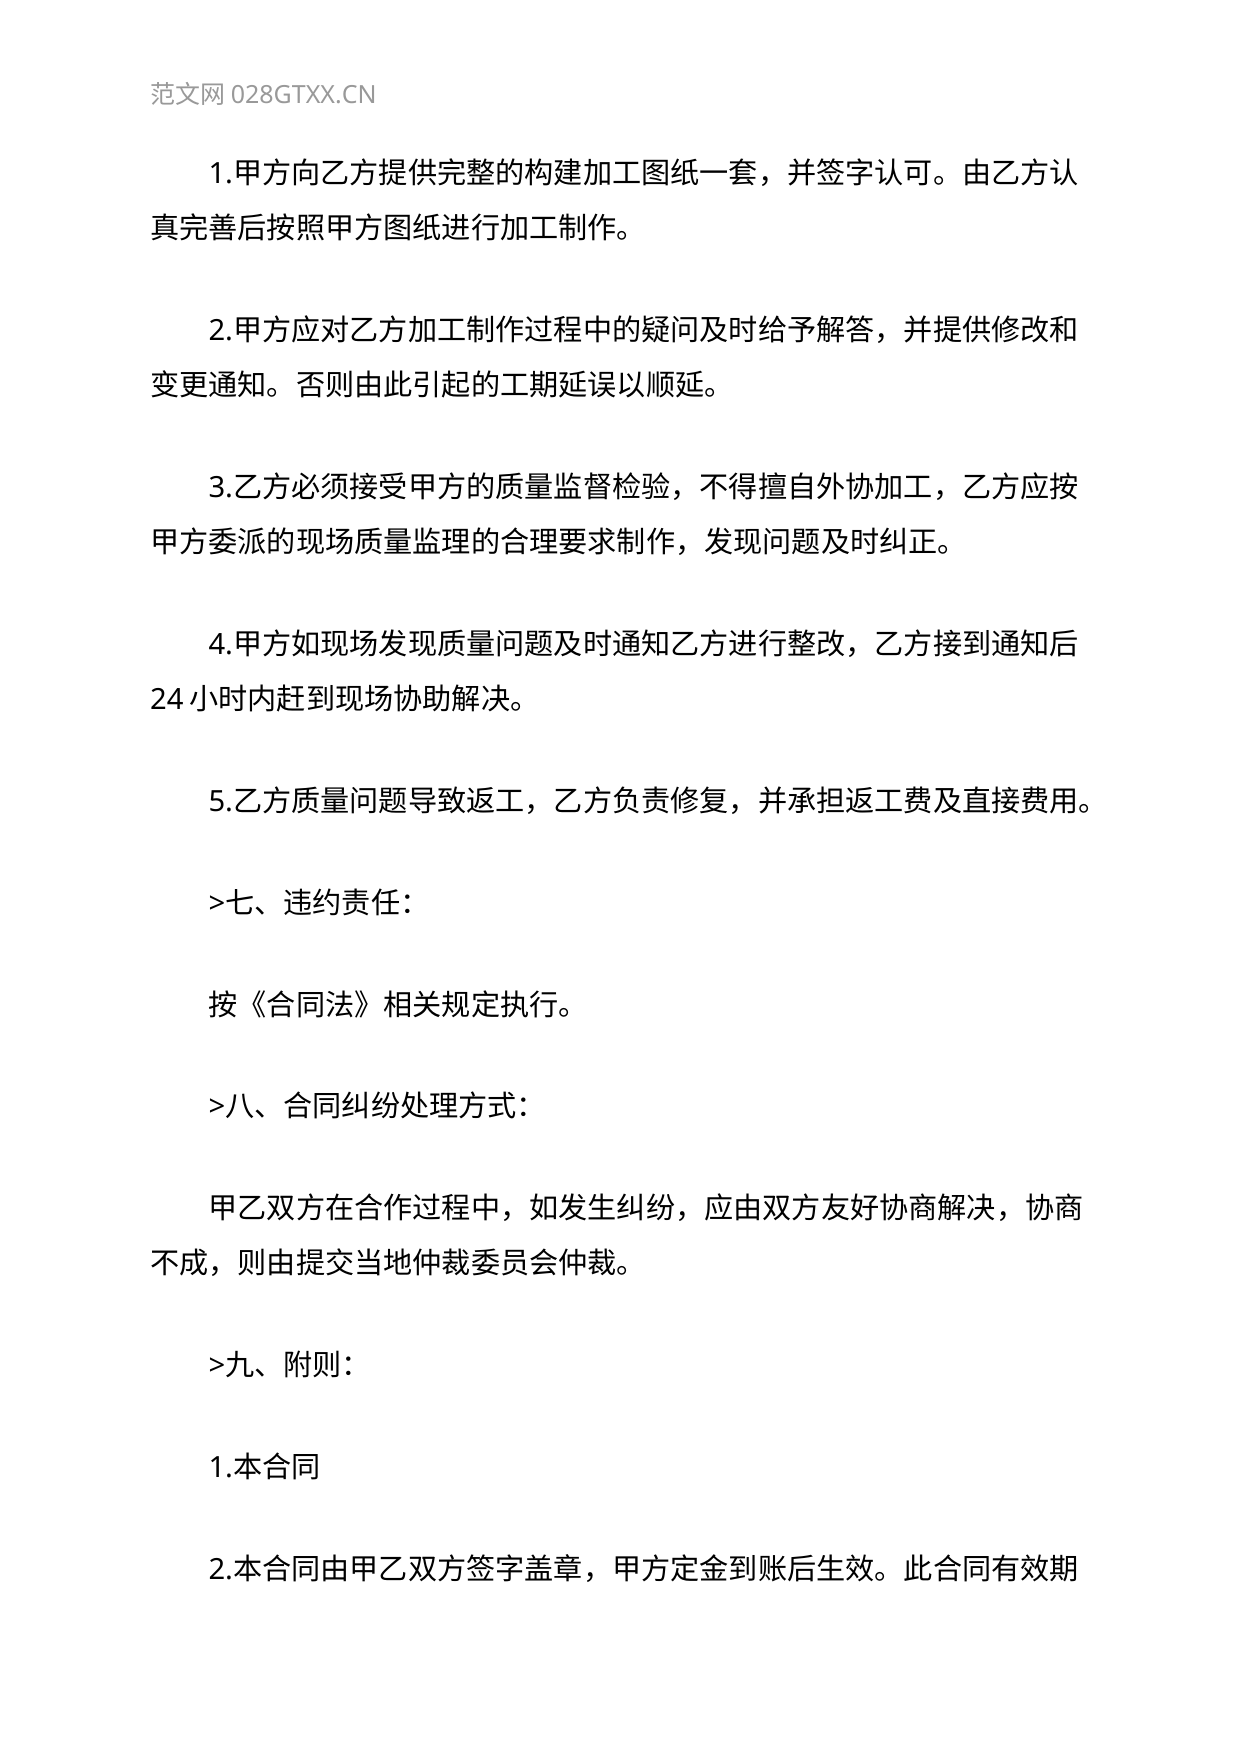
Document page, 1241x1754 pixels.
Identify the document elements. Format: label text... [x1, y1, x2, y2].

text 1.本合同 [150, 1444, 1090, 1486]
text 按《合同法》相关规定执行。 [150, 981, 1090, 1023]
text 3.乙方必须接受甲方的质量监督检验，不得擅自外协加工，乙方应按甲方委派的现场质量监理的合理要求制作，发现问题及时纠正。 [150, 463, 1090, 561]
text 4.甲方如现场发现质量问题及时通知乙方进行整改，乙方接到通知后24小时内赶到现场协助解决。 [150, 620, 1090, 718]
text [150, 1546, 1090, 1588]
text >八、合同纠纷处理方式： [150, 1083, 1090, 1125]
text >九、附则： [150, 1342, 1090, 1384]
text 甲乙双方在合作过程中，如发生纠纷，应由双方友好协商解决，协商不成，则由提交当地仲裁委员会仲裁。 [150, 1185, 1090, 1282]
text 1.甲方向乙方提供完整的构建加工图纸一套，并签字认可。由乙方认真完善后按照甲方图纸进行加工制作。 [150, 150, 1090, 247]
text >七、违约责任： [150, 879, 1090, 922]
text 5.乙方质量问题导致返工，乙方负责修复，并承担返工费及直接费用。 [150, 777, 1090, 820]
text 2.甲方应对乙方加工制作过程中的疑问及时给予解答，并提供修改和变更通知。否则由此引起的工期延误以顺延。 [150, 307, 1090, 404]
